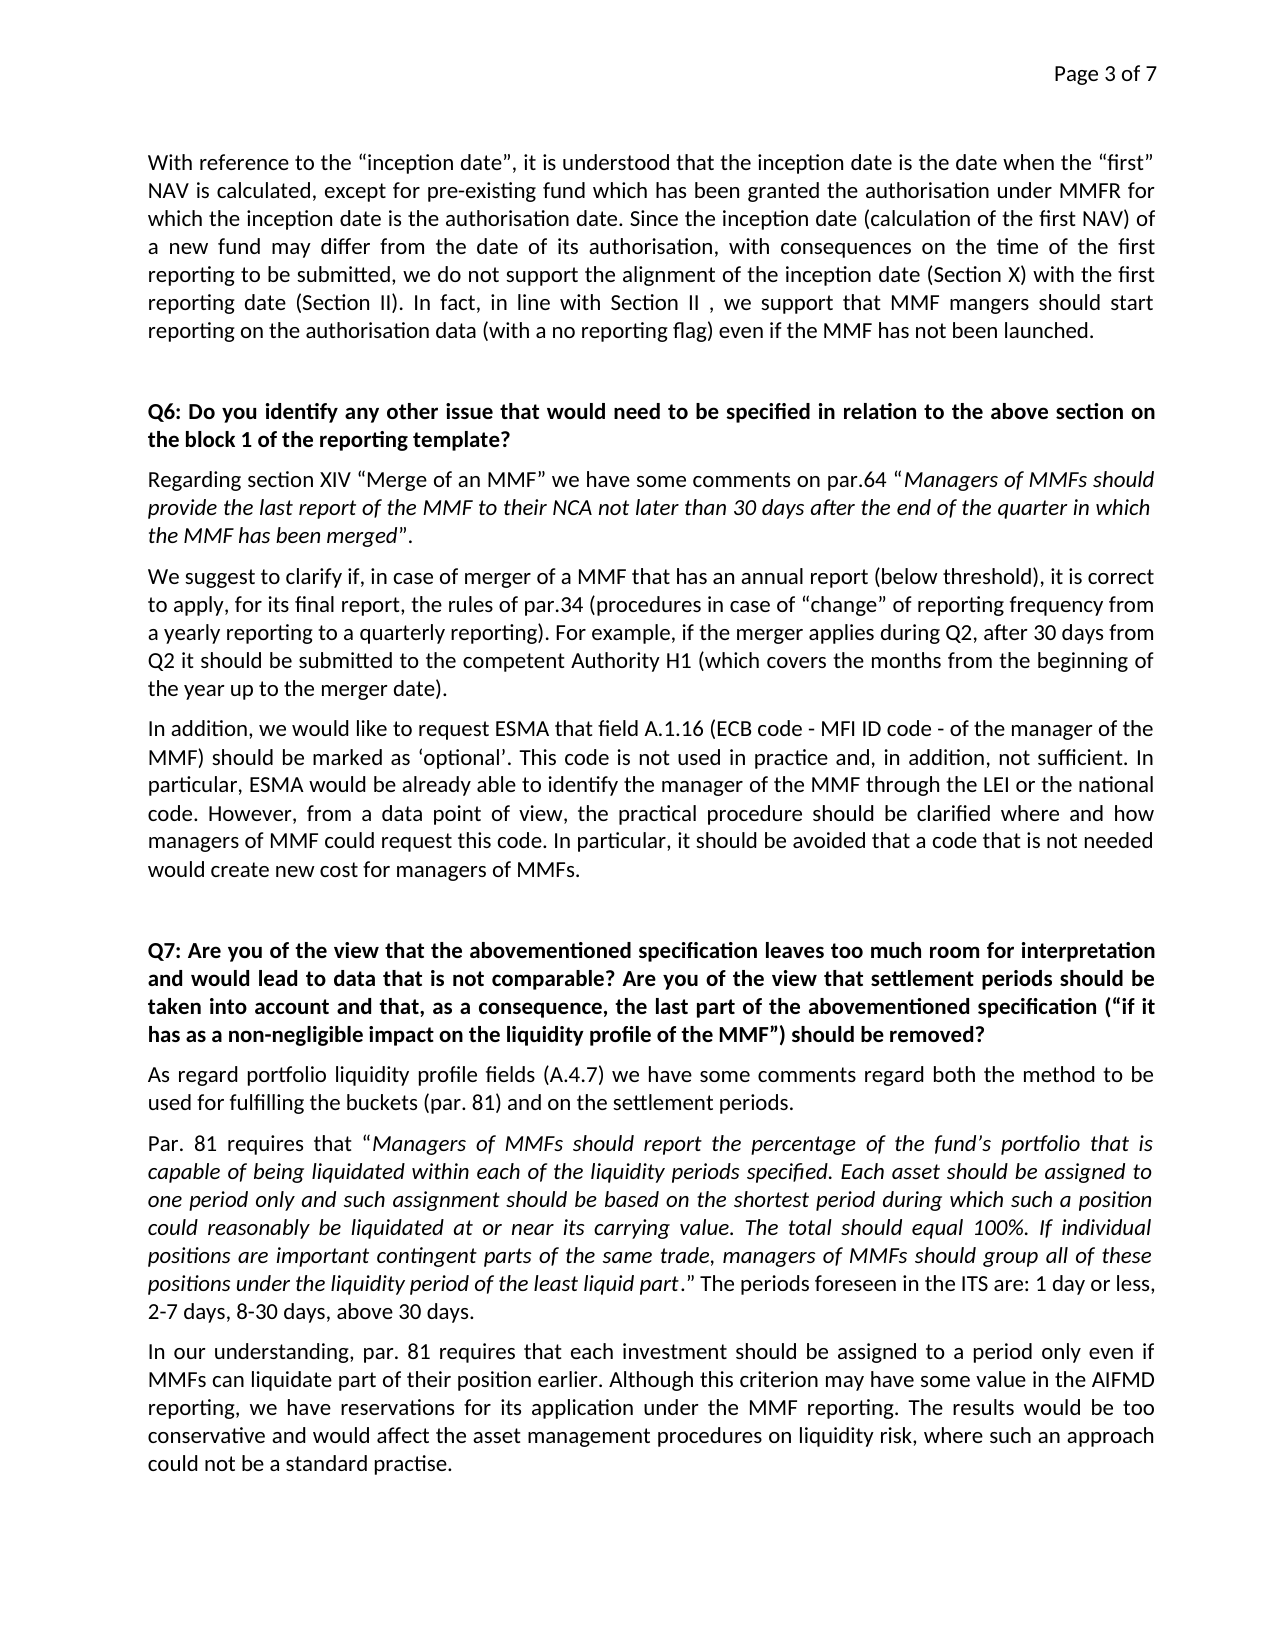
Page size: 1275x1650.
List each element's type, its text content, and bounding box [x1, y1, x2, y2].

text Regarding section XIV “Merge of an MMF” we have some comments on par.64 “Managers of MMFs should provide the last report of the MMF to their NCA not later than 30 days after the end of the quarter in which the MMF has been merged”. [148, 465, 1157, 549]
text We suggest to clarify if, in case of merger of a MMF that has an annual report (below threshold), it is correct to apply, for its final report, the rules of par.34 (procedures in case of “change” of reporting frequency from a yearly reporting to a quarterly reporting). For example, if the merger applies during Q2, after 30 days from Q2 it should be submitted to the competent Authority H1 (which covers the months from the beginning of the year up to the merger date). [148, 562, 1157, 702]
text Q7: Are you of the view that the abovementioned specification leaves too much room for interpretation and would lead to data that is not comparable? Are you of the view that settlement periods should be taken into account and that, as a consequence, the last part of the abovementioned specification (“if it has as a non-negligible impact on the liquidity profile of the MMF”) should be removed? [148, 936, 1157, 1048]
text In addition, we would like to request ESMA that field A.1.16 (ECB code - MFI ID code - of the manager of the MMF) should be marked as ‘optional’. This code is not used in practice and, in addition, not sufficient. In particular, ESMA would be already able to identify the manager of the MMF through the LEI or the national code. However, from a data point of view, the practical procedure should be clarified where and how managers of MMF could request this code. In particular, it should be avoided that a code that is not needed would create new cost for managers of MMFs. [148, 714, 1157, 883]
text In our understanding, par. 81 requires that each investment should be assigned to a period only even if MMFs can liquidate part of their position earlier. Although this criterion may have some value in the AIFMD reporting, we have reservations for its application under the MMF reporting. The results would be too conservative and would affect the asset management procedures on liquidity risk, where such an approach could not be a standard practise. [148, 1337, 1157, 1478]
text Q6: Do you identify any other issue that would need to be specified in relation to the above section on the block 1 of the reporting template? [148, 397, 1157, 453]
text With reference to the “inception date”, it is understood that the inception date is the date when the “first” NAV is calculated, except for pre-existing fund which has been granted the authorisation under MMFR for which the inception date is the authorisation date. Since the inception date (calculation of the first NAV) of a new fund may differ from the date of its authorisation, with consequences on the time of the first reporting to be submitted, we do not support the alignment of the inception date (Section X) with the first reporting date (Section II). In fact, in line with Section II , we support that MMF mangers should start reporting on the authorisation data (with a no reporting flag) even if the MMF has not been launched. [148, 148, 1157, 344]
text As regard portfolio liquidity profile fields (A.4.7) we have some comments regard both the method to be used for fulfilling the buckets (par. 81) and on the settlement periods. [148, 1060, 1157, 1116]
text Par. 81 requires that “Managers of MMFs should report the percentage of the fund’s portfolio that is capable of being liquidated within each of the liquidity periods specified. Each asset should be assigned to one period only and such assignment should be based on the shortest period during which such a position could reasonably be liquidated at or near its carrying value. The total should equal 100%. If individual positions are important contingent parts of the same trade, managers of MMFs should group all of these positions under the liquidity period of the least liquid part.” The periods foreseen in the ITS are: 1 day or less, 2-7 days, 8-30 days, above 30 days. [148, 1129, 1157, 1325]
